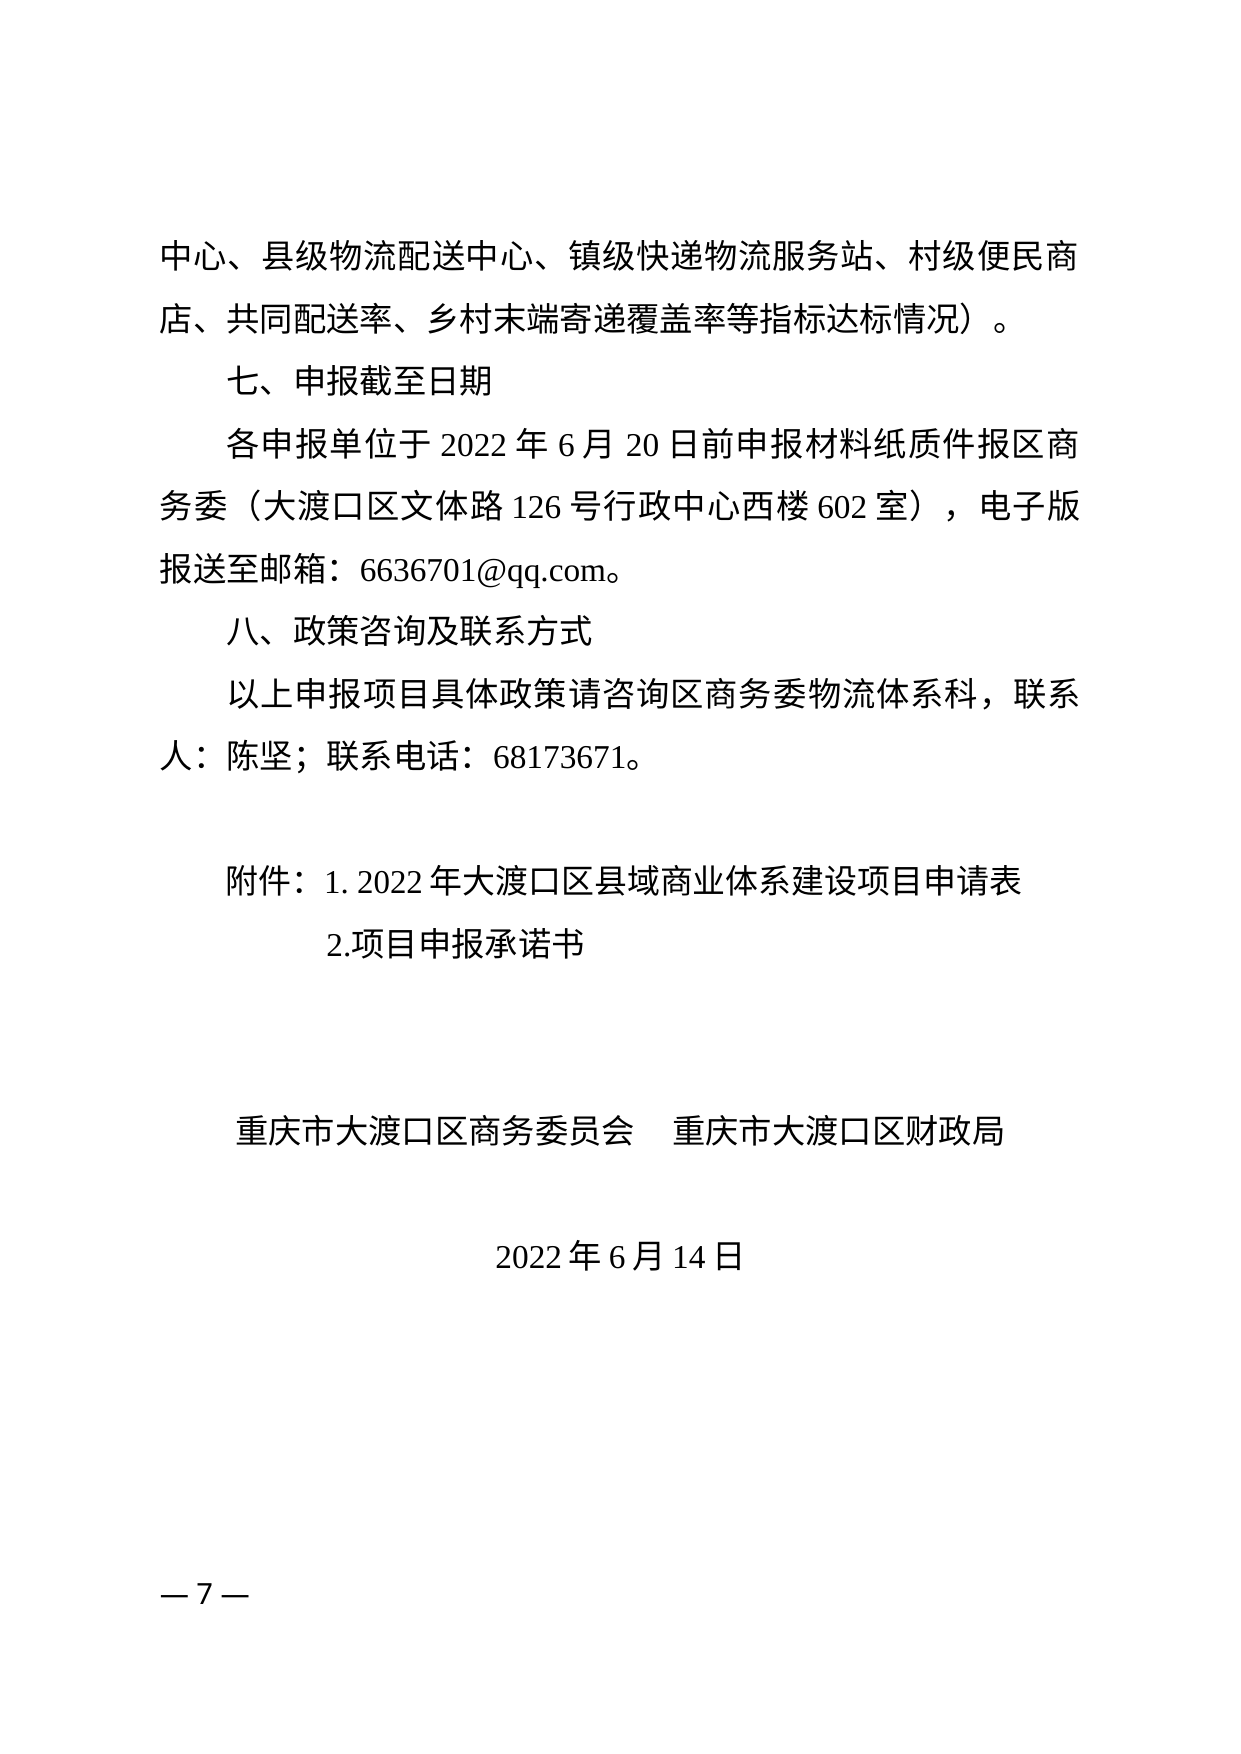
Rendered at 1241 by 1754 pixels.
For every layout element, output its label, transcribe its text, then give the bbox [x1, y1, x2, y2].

text 2.项目申报承诺书 [159, 906, 1081, 968]
text 各申报单位于2022年 6月 20日前申报材料纸质件报区商务委（大渡口区文体路126号行政中心西楼602室），电子版报送至邮箱：6636701@qq.com。 [159, 406, 1081, 593]
text 以上申报项目具体政策请咨询区商务委物流体系科，联系人：陈坚；联系电话：68173671。 [159, 656, 1081, 781]
text 八、政策咨询及联系方式 [159, 593, 1081, 656]
text 七、申报截至日期 [159, 343, 1081, 406]
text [159, 218, 1081, 343]
text 2022年6月14日 [159, 1218, 1081, 1281]
text 附件：1. 2022年大渡口区县域商业体系建设项目申请表 [159, 843, 1081, 906]
text 重庆市大渡口区商务委员会 重庆市大渡口区财政局 [159, 1093, 1081, 1156]
